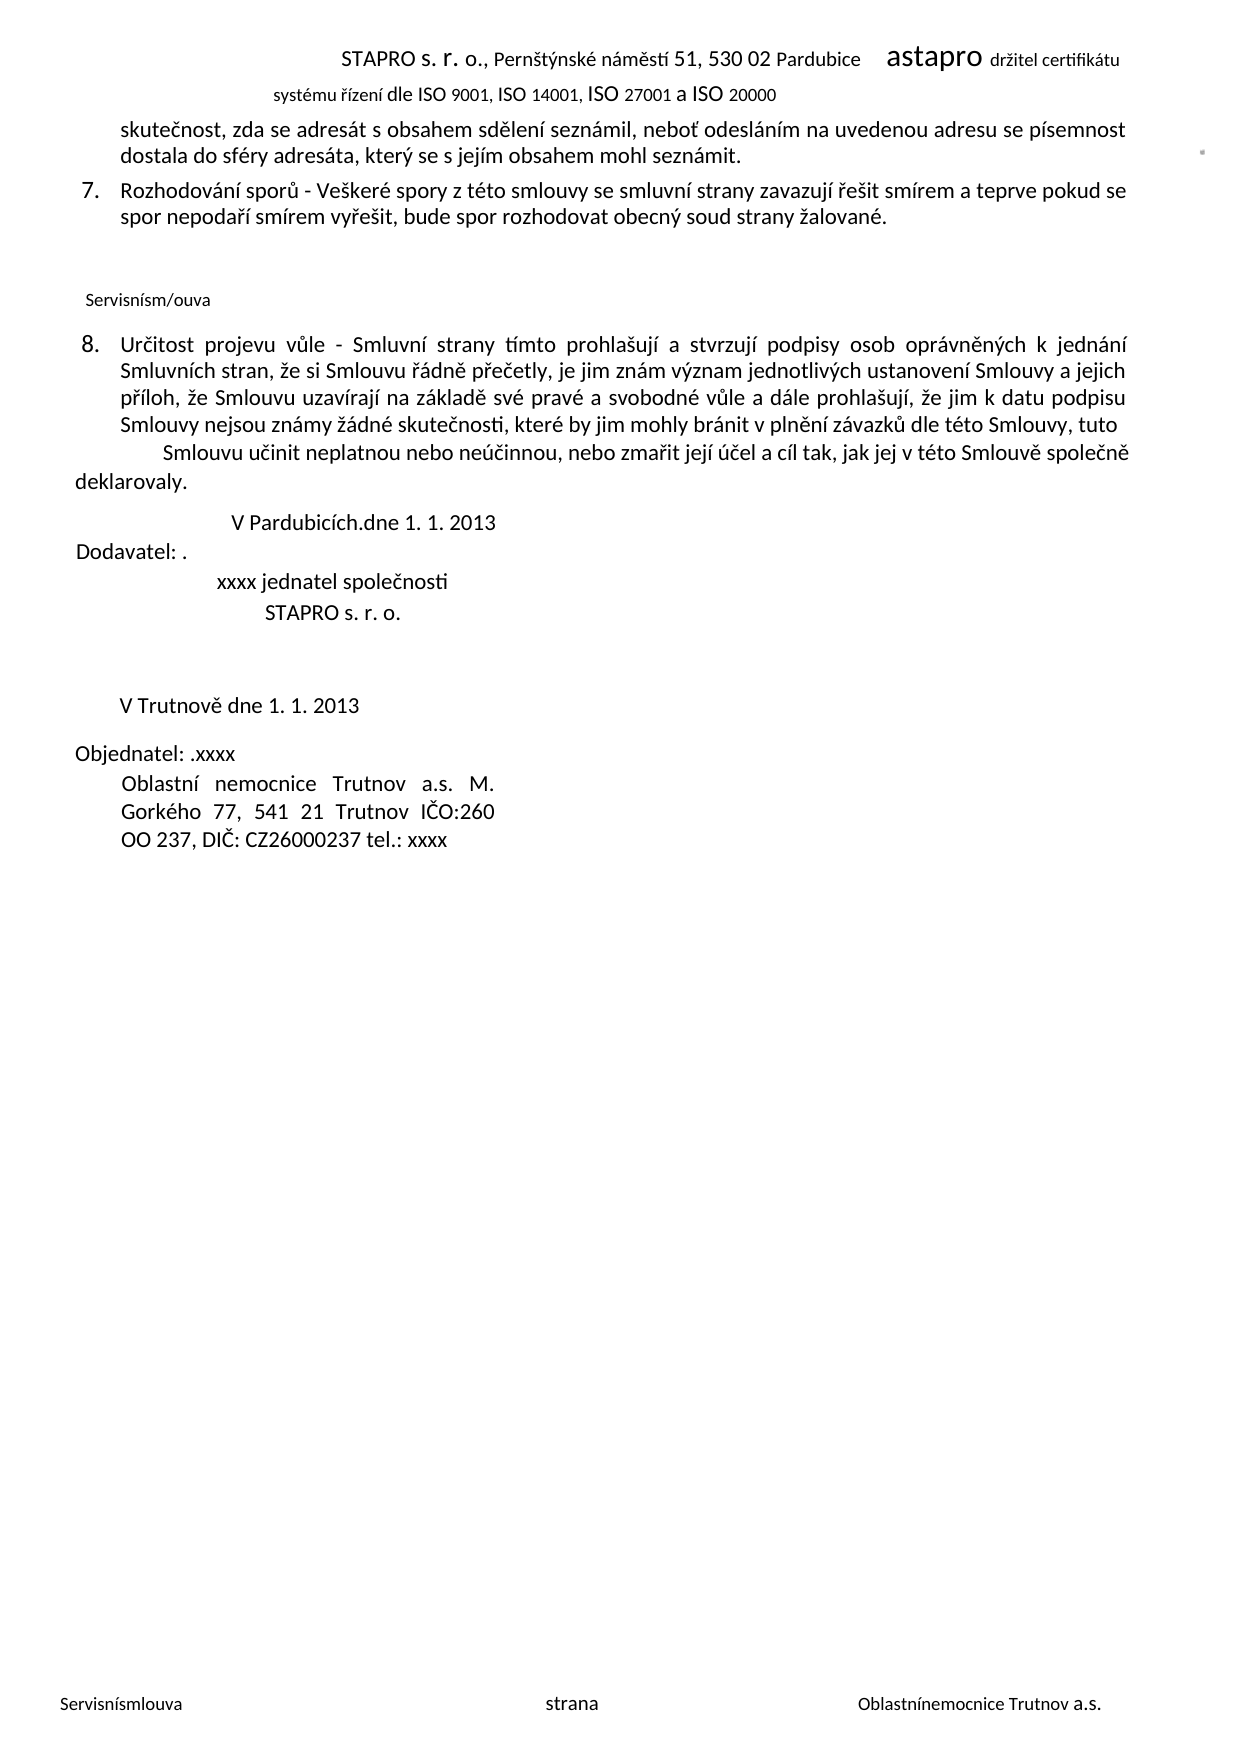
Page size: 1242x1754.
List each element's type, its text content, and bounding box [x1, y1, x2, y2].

text xxxx jednatel společnosti STAPRO s. r. o. [205, 567, 459, 626]
text Smlouvu učinit neplatnou nebo neúčinnou, nebo zmařit její účel a cíl tak, jak jej v této Smlouvě společně [75, 438, 1131, 466]
text Servisnísm/ouva [85, 288, 1130, 311]
text Dodavatel: . [76, 538, 494, 565]
text V Trutnově dne 1. 1. 2013 [119, 692, 494, 719]
text Oblastní nemocnice Trutnov a.s. M. Gorkého 77, 541 21 Trutnov IČO:260 OO 237, DIČ: CZ26000237 tel.: xxxx [121, 769, 495, 853]
text Objednatel: .xxxx [75, 740, 494, 767]
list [81, 116, 1128, 169]
list Rozhodování sporů - Veškeré spory z této smlouvy se smluvní strany zavazují řešit smírem a teprve pokud se spor nepodaří smírem vyřešit, bude spor rozhodovat obecný soud strany žalované. [81, 175, 1128, 231]
text V Pardubicích.dne 1. 1. 2013 [75, 508, 496, 536]
text deklarovaly. [75, 468, 494, 495]
list Určitost projevu vůle - Smluvní strany tímto prohlašují a stvrzují podpisy osob oprávněných k jednání Smluvních stran, že si Smlouvu řádně přečetly, je jim znám význam jednotlivých ustanovení Smlouvy a jejich příloh, že Smlouvu uzavírají na základě své pravé a svobodné vůle a dále prohlašují, že jim k datu podpisu Smlouvy nejsou známy žádné skutečnosti, které by jim mohly bránit v plnění závazků dle této Smlouvy, tuto [81, 329, 1128, 438]
